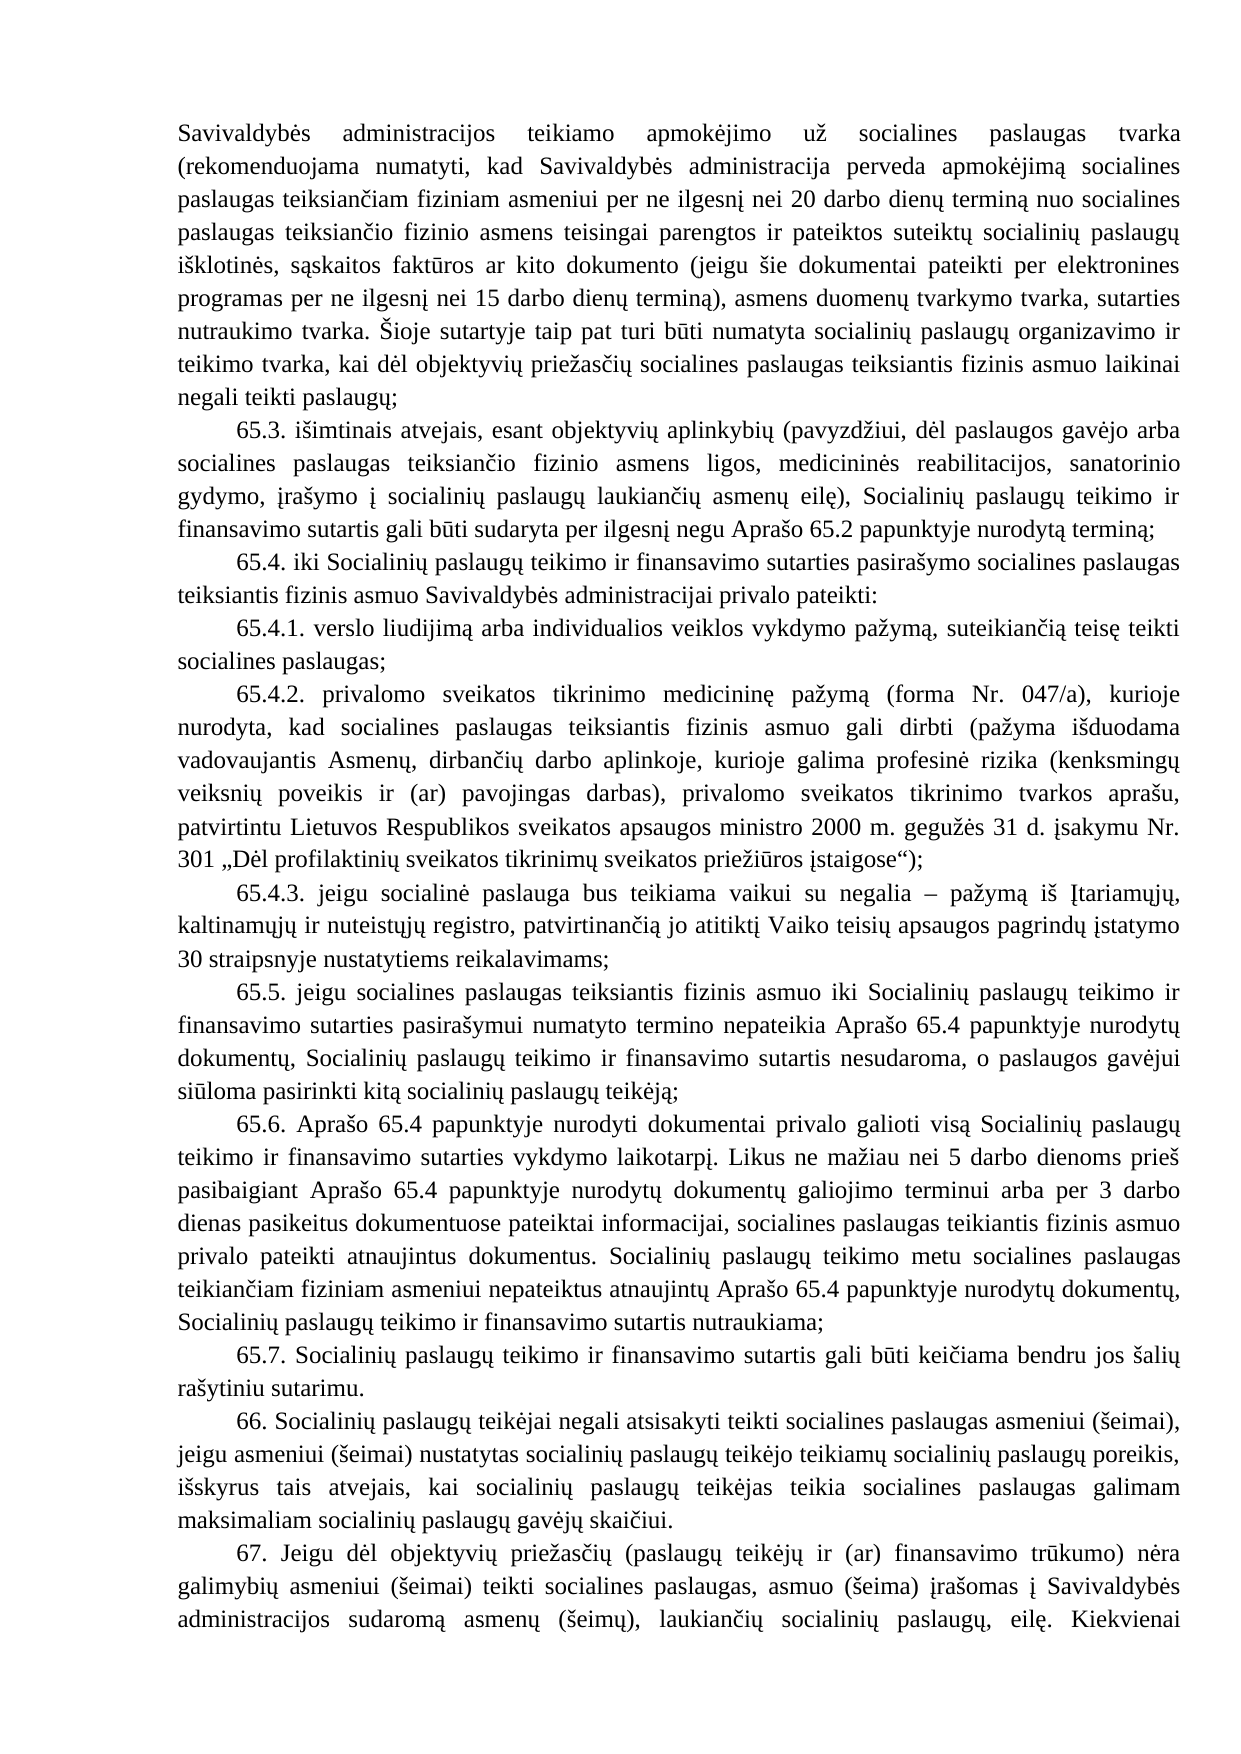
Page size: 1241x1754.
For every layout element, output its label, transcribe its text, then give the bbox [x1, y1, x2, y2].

text 65.4.2. privalomo sveikatos tikrinimo medicininę pažymą (forma Nr. 047/a), kurioje nurodyta, kad socialines paslaugas teiksiantis fizinis asmuo gali dirbti (pažyma išduodama vadovaujantis Asmenų, dirbančių darbo aplinkoje, kurioje galima profesinė rizika (kenksmingų veiksnių poveikis ir (ar) pavojingas darbas), privalomo sveikatos tikrinimo tvarkos aprašu, patvirtintu Lietuvos Respublikos sveikatos apsaugos ministro 2000 m. gegužės 31 d. įsakymu Nr. 301 „Dėl profilaktinių sveikatos tikrinimų sveikatos priežiūros įstaigose“); [177, 679, 1181, 779]
text 65.3. išimtinais atvejais, esant objektyvių aplinkybių (pavyzdžiui, dėl paslaugos gavėjo arba socialines paslaugas teiksiančio fizinio asmens ligos, medicininės reabilitacijos, sanatorinio gydymo, įrašymo į socialinių paslaugų laukiančių asmenų eilę), Socialinių paslaugų teikimo ir finansavimo sutartis gali būti sudaryta per ilgesnį negu Aprašo 65.2 papunktyje nurodytą terminą; [177, 415, 1181, 543]
text 65.5. jeigu socialines paslaugas teiksiantis fizinis asmuo iki Socialinių paslaugų teikimo ir finansavimo sutarties pasirašymui numatyto termino nepateikia Aprašo 65.4 papunktyje nurodytų dokumentų, Socialinių paslaugų teikimo ir finansavimo sutartis nesudaroma, o paslaugos gavėjui siūloma pasirinkti kitą socialinių paslaugų teikėją; [177, 977, 1181, 1104]
text 65.6. Aprašo 65.4 papunktyje nurodyti dokumentai privalo galioti visą Socialinių paslaugų teikimo ir finansavimo sutarties vykdymo laikotarpį. Likus ne mažiau nei 5 darbo dienoms prieš pasibaigiant Aprašo 65.4 papunktyje nurodytų dokumentų galiojimo terminui arba per 3 darbo dienas pasikeitus dokumentuose pateiktai informacijai, socialines paslaugas teikiantis fizinis asmuo privalo pateikti atnaujintus dokumentus. Socialinių paslaugų teikimo metu socialines paslaugas teikiančiam fiziniam asmeniui nepateiktus atnaujintų Aprašo 65.4 papunktyje nurodytų dokumentų, Socialinių paslaugų teikimo ir finansavimo sutartis nutraukiama; [177, 1109, 1181, 1336]
text 65.4.3. jeigu socialinė paslauga bus teikiama vaikui su negalia – pažymą iš Įtariamųjų, kaltinamųjų ir nuteistųjų registro, patvirtinančią jo atitiktį Vaiko teisių apsaugos pagrindų įstatymo 30 straipsnyje nustatytiems reikalavimams; [177, 878, 1181, 972]
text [177, 1538, 1181, 1633]
text 65.4. iki Socialinių paslaugų teikimo ir finansavimo sutarties pasirašymo socialines paslaugas teiksiantis fizinis asmuo Savivaldybės administracijai privalo pateikti: [177, 547, 1181, 609]
text 65.4.1. verslo liudijimą arba individualios veiklos vykdymo pažymą, suteikiančią teisę teikti socialines paslaugas; [177, 613, 1181, 675]
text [177, 118, 1181, 411]
text 65.7. Socialinių paslaugų teikimo ir finansavimo sutartis gali būti keičiama bendru jos šalių rašytiniu sutarimu. [177, 1340, 1181, 1402]
text 66. Socialinių paslaugų teikėjai negali atsisakyti teikti socialines paslaugas asmeniui (šeimai), jeigu asmeniui (šeimai) nustatytas socialinių paslaugų teikėjo teikiamų socialinių paslaugų poreikis, išskyrus tais atvejais, kai socialinių paslaugų teikėjas teikia socialines paslaugas galimam maksimaliam socialinių paslaugų gavėjų skaičiui. [177, 1406, 1181, 1534]
text 65.4.2. privalomo sveikatos tikrinimo medicininę pažymą (forma Nr. 047/a), kurioje nurodyta, kad socialines paslaugas teiksiantis fizinis asmuo gali dirbti (pažyma išduodama vadovaujantis Asmenų, dirbančių darbo aplinkoje, kurioje galima profesinė rizika (kenksmingų veiksnių poveikis ir (ar) pavojingas darbas), privalomo sveikatos tikrinimo tvarkos aprašu, patvirtintu Lietuvos Respublikos sveikatos apsaugos ministro 2000 m. gegužės 31 d. įsakymu Nr. 301 „Dėl profilaktinių sveikatos tikrinimų sveikatos priežiūros įstaigose“); [177, 807, 1181, 873]
